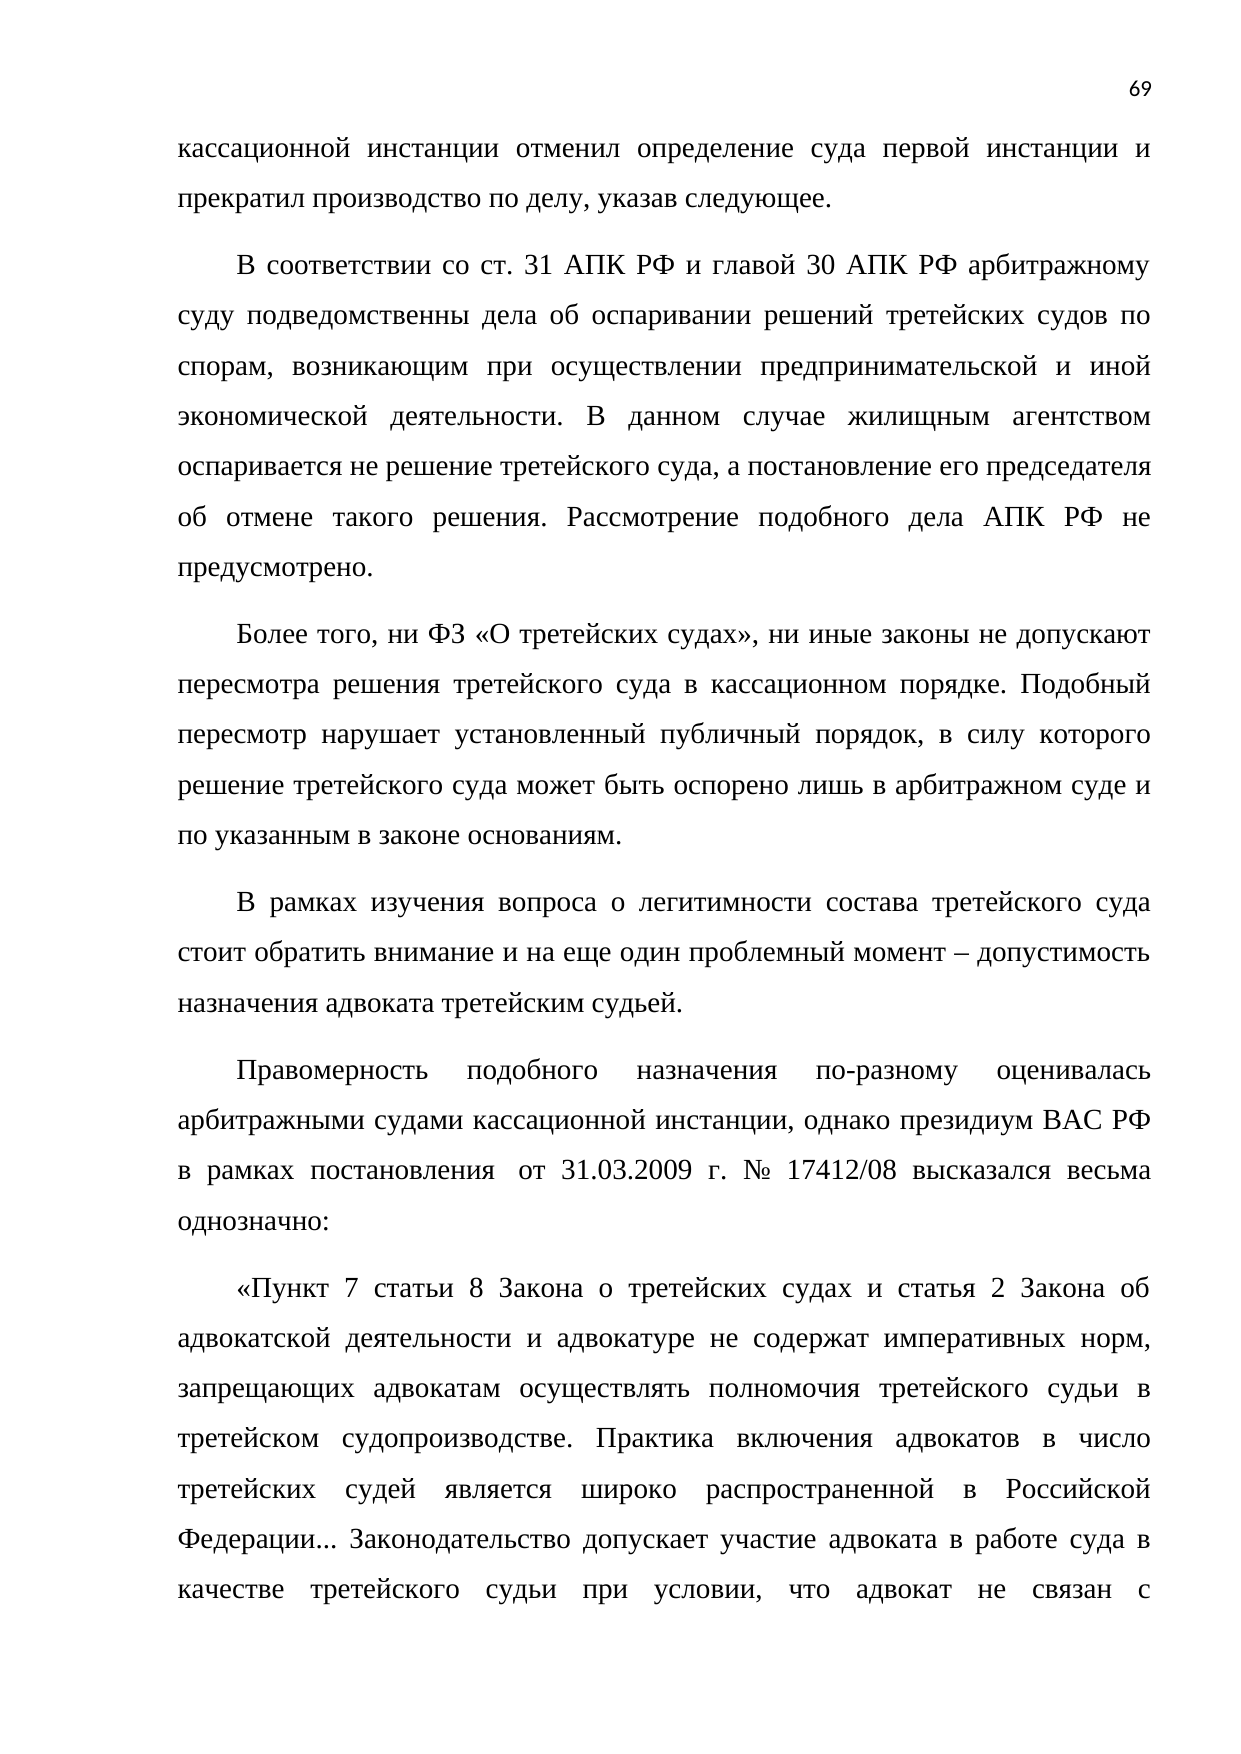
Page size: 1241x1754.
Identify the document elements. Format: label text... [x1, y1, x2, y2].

text Более того, ни ФЗ «О третейских судах», ни иные законы не допускают пересмотра решения третейского суда в кассационном порядке. Подобный пересмотр нарушает установленный публичный порядок, в силу которого решение третейского суда может быть оспорено лишь в арбитражном суде и по указанным в законе основаниям. [177, 616, 1152, 851]
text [177, 1270, 1152, 1605]
text В соответствии со ст. 31 АПК РФ и главой 30 АПК РФ арбитражному суду подведомственны дела об оспаривании решений третейских судов по спорам, возникающим при осуществлении предпринимательской и иной экономической деятельности. В данном случае жилищным агентством оспаривается не решение третейского суда, а постановление его председателя об отмене такого решения. Рассмотрение подобного дела АПК РФ не предусмотрено. [177, 247, 1152, 582]
text Правомерность подобного назначения по-разному оценивалась арбитражными судами кассационной инстанции, однако президиум ВАС РФ в рамках постановления от 31.03.2009 г. № 17412/08 высказался весьма однозначно: [177, 1052, 1152, 1236]
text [177, 130, 1152, 214]
text В рамках изучения вопроса о легитимности состава третейского суда стоит обратить внимание и на еще один проблемный момент – допустимость назначения адвоката третейским судьей. [177, 884, 1152, 1018]
